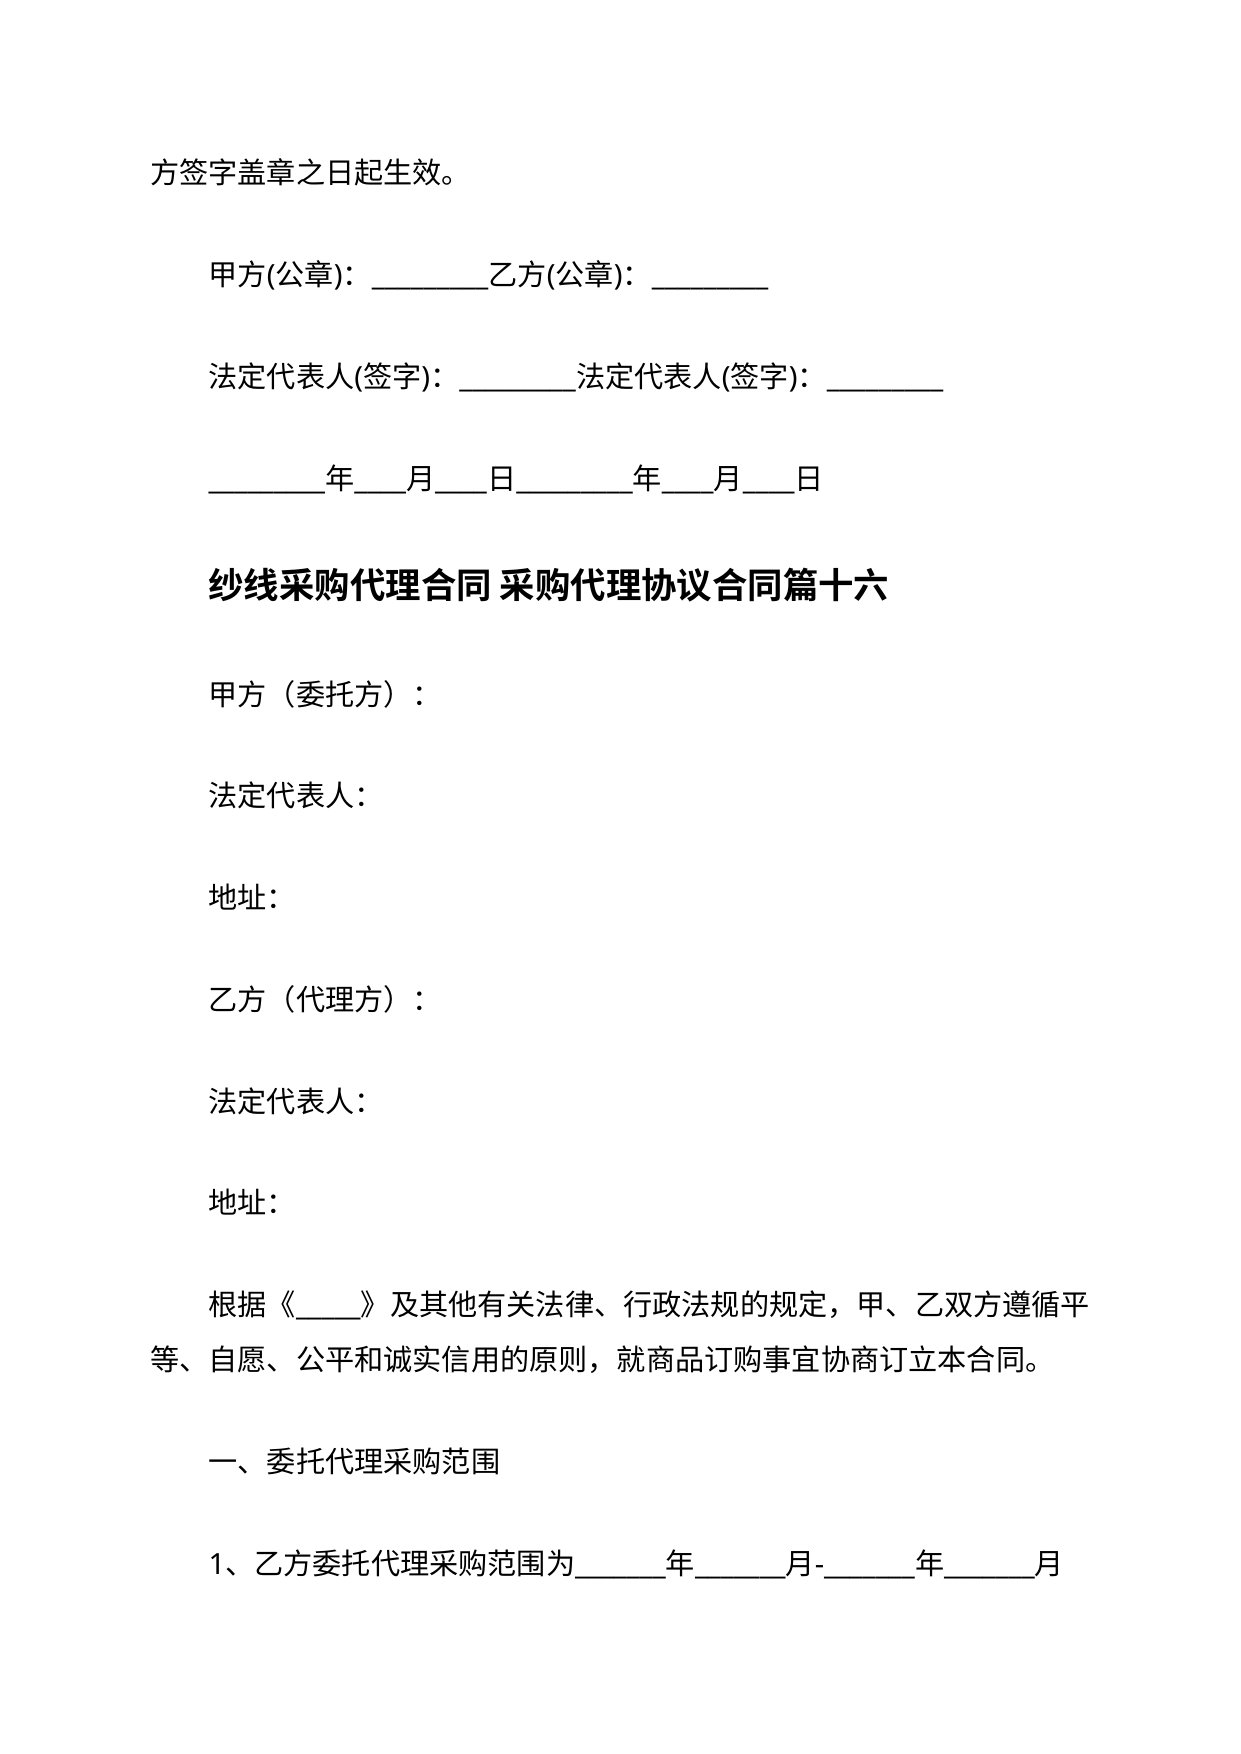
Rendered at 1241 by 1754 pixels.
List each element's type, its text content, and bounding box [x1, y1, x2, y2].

text 法定代表人： [150, 773, 1090, 815]
text 法定代表人： [150, 1078, 1090, 1121]
text 根据《_____》及其他有关法律、行政法规的规定，甲、乙双方遵循平等、自愿、公平和诚实信用的原则，就商品订购事宜协商订立本合同。 [150, 1282, 1090, 1379]
text 法定代表人(签字)：_________法定代表人(签字)：_________ [150, 354, 1090, 396]
text 甲方(公章)：_________乙方(公章)：_________ [150, 252, 1090, 294]
text 乙方（代理方）： [150, 976, 1090, 1019]
text _________年____月____日_________年____月____日 [150, 456, 1090, 498]
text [150, 1540, 1090, 1583]
text 甲方（委托方）： [150, 671, 1090, 713]
text 地址： [150, 1180, 1090, 1222]
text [150, 150, 1090, 192]
text 一、委托代理采购范围 [150, 1438, 1090, 1481]
text 地址： [150, 875, 1090, 917]
text 纱线采购代理合同 采购代理协议合同篇十六 [150, 558, 1090, 609]
